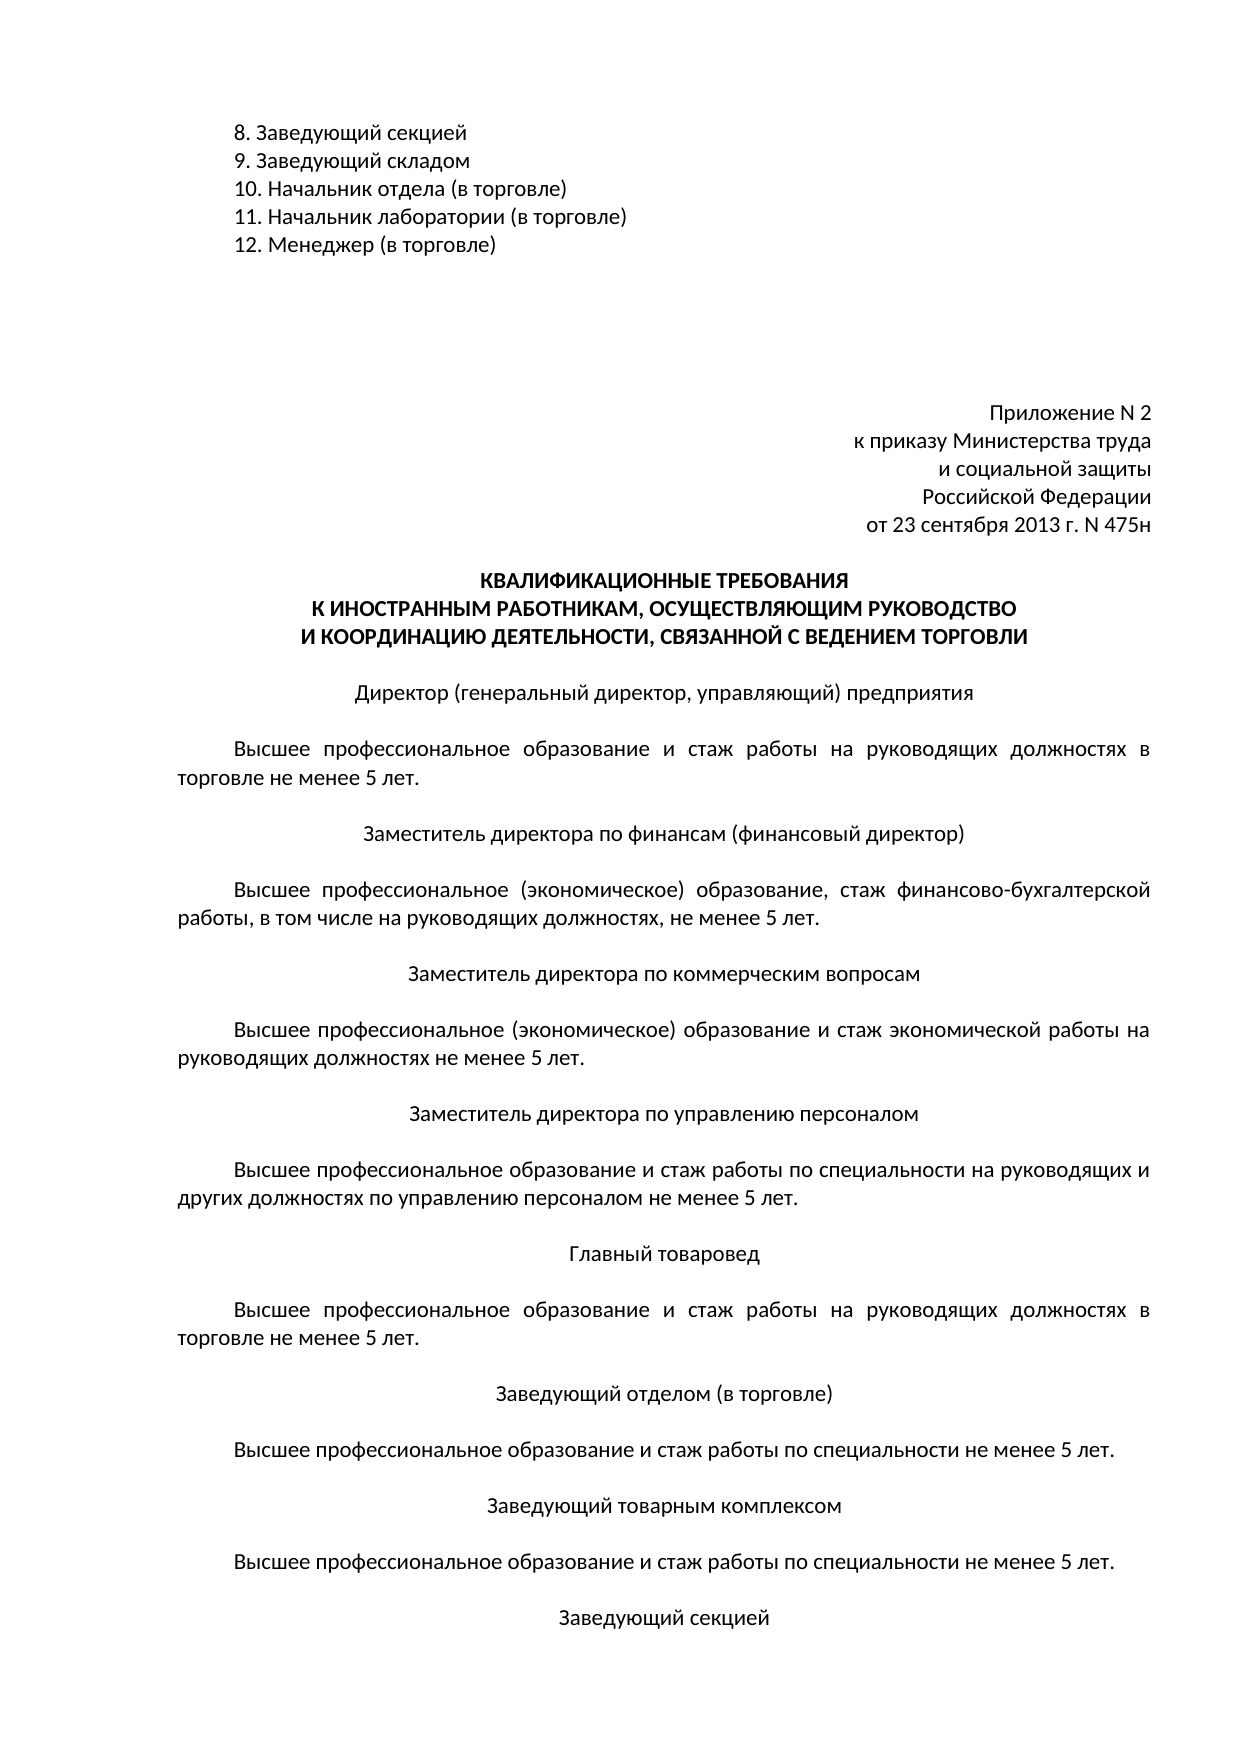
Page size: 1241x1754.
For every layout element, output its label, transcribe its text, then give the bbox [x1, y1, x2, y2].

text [177, 1547, 1152, 1575]
text И КООРДИНАЦИЮ ДЕЯТЕЛЬНОСТИ, СВЯЗАННОЙ С ВЕДЕНИЕМ ТОРГОВЛИ [177, 622, 1152, 651]
text Заместитель директора по управлению персоналом [177, 1099, 1152, 1127]
text КВАЛИФИКАЦИОННЫЕ ТРЕБОВАНИЯ [177, 566, 1152, 594]
text 12. Менеджер (в торговле) [177, 230, 1152, 258]
text Российской Федерации [177, 482, 1152, 510]
text от 23 сентября 2013 г. N 475н [177, 510, 1152, 538]
text Заведующий отделом (в торговле) [177, 1379, 1152, 1407]
text 8. Заведующий секцией [177, 118, 1152, 146]
text к приказу Министерства труда [177, 426, 1152, 454]
text Высшее профессиональное (экономическое) образование и стаж экономической работы на руководящих должностях не менее 5 лет. [177, 1015, 1152, 1071]
text Высшее профессиональное образование и стаж работы по специальности на руководящих и других должностях по управлению персоналом не менее 5 лет. [177, 1155, 1152, 1211]
text Главный товаровед [177, 1239, 1152, 1267]
text Высшее профессиональное (экономическое) образование, стаж финансово-бухгалтерской работы, в том числе на руководящих должностях, не менее 5 лет. [177, 875, 1152, 931]
text Заведующий товарным комплексом [177, 1491, 1152, 1519]
text Заместитель директора по финансам (финансовый директор) [177, 819, 1152, 847]
text 10. Начальник отдела (в торговле) [177, 174, 1152, 202]
text 9. Заведующий складом [177, 146, 1152, 174]
text Заместитель директора по коммерческим вопросам [177, 959, 1152, 987]
text Высшее профессиональное образование и стаж работы на руководящих должностях в торговле не менее 5 лет. [177, 734, 1152, 791]
text 11. Начальник лаборатории (в торговле) [177, 202, 1152, 230]
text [177, 1435, 1152, 1463]
text К ИНОСТРАННЫМ РАБОТНИКАМ, ОСУЩЕСТВЛЯЮЩИМ РУКОВОДСТВО [177, 594, 1152, 622]
text Высшее профессиональное образование и стаж работы на руководящих должностях в торговле не менее 5 лет. [177, 1295, 1152, 1351]
text Приложение N 2 [177, 398, 1152, 426]
text Заведующий секцией [177, 1603, 1152, 1631]
text и социальной защиты [177, 454, 1152, 482]
text Директор (генеральный директор, управляющий) предприятия [177, 678, 1152, 707]
